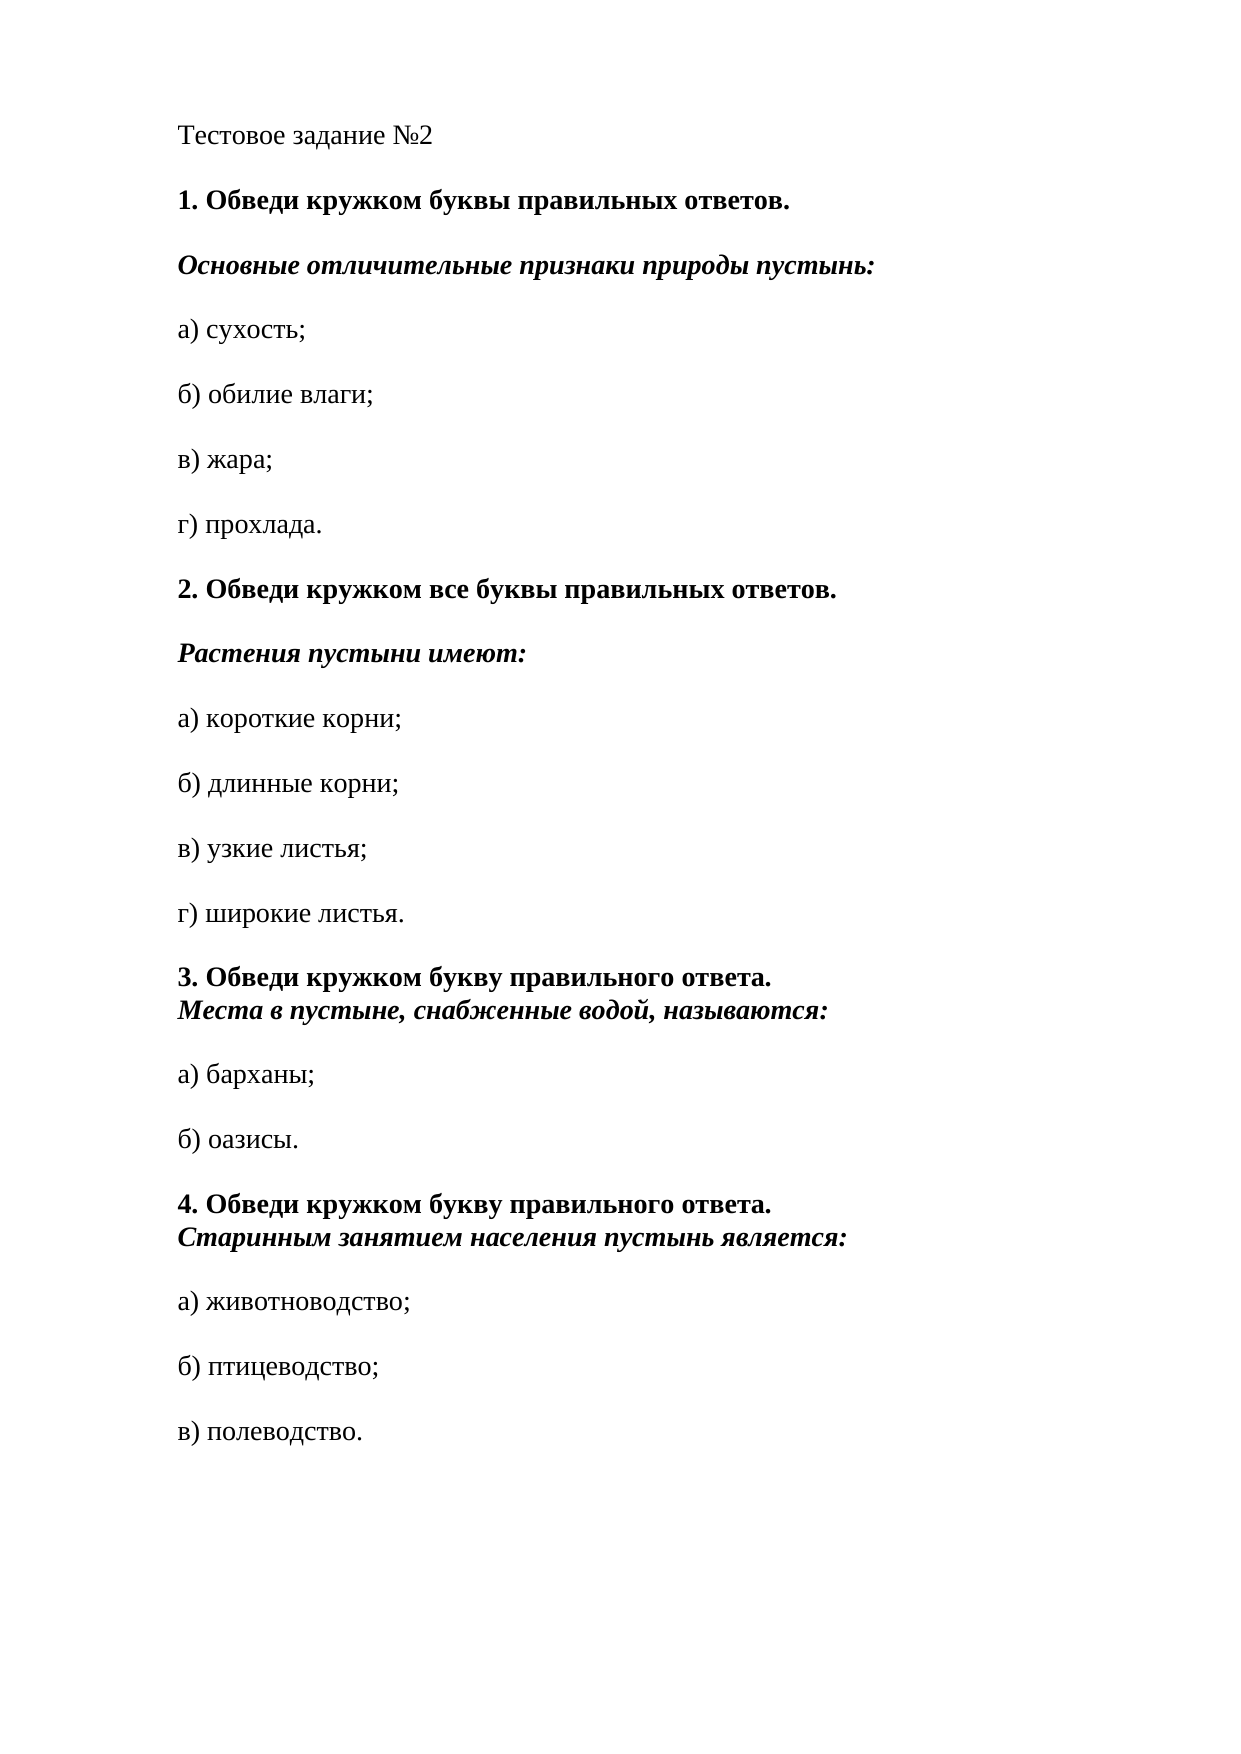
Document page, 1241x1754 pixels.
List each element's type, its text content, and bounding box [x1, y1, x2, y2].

text Тестовое задание №2 1. Обведи кружком буквы правильных ответов. Основные отличительные признаки природы пустынь: а) сухость; б) обилие влаги; в) жара; г) прохлада. 2. Обведи кружком все буквы правильных ответов. Растения пустыни имеют: а) короткие корни; б) длинные корни; в) узкие листья; г) широкие листья. 3. Обведи кружком букву правильного ответа. Места в пустыне, снабженные водой, называются: а) барханы; б) оазисы. 4. Обведи кружком букву правильного ответа. Старинным занятием населения пустынь является: а) животноводство; б) птицеводство; в) полеводство. [177, 118, 1152, 1507]
